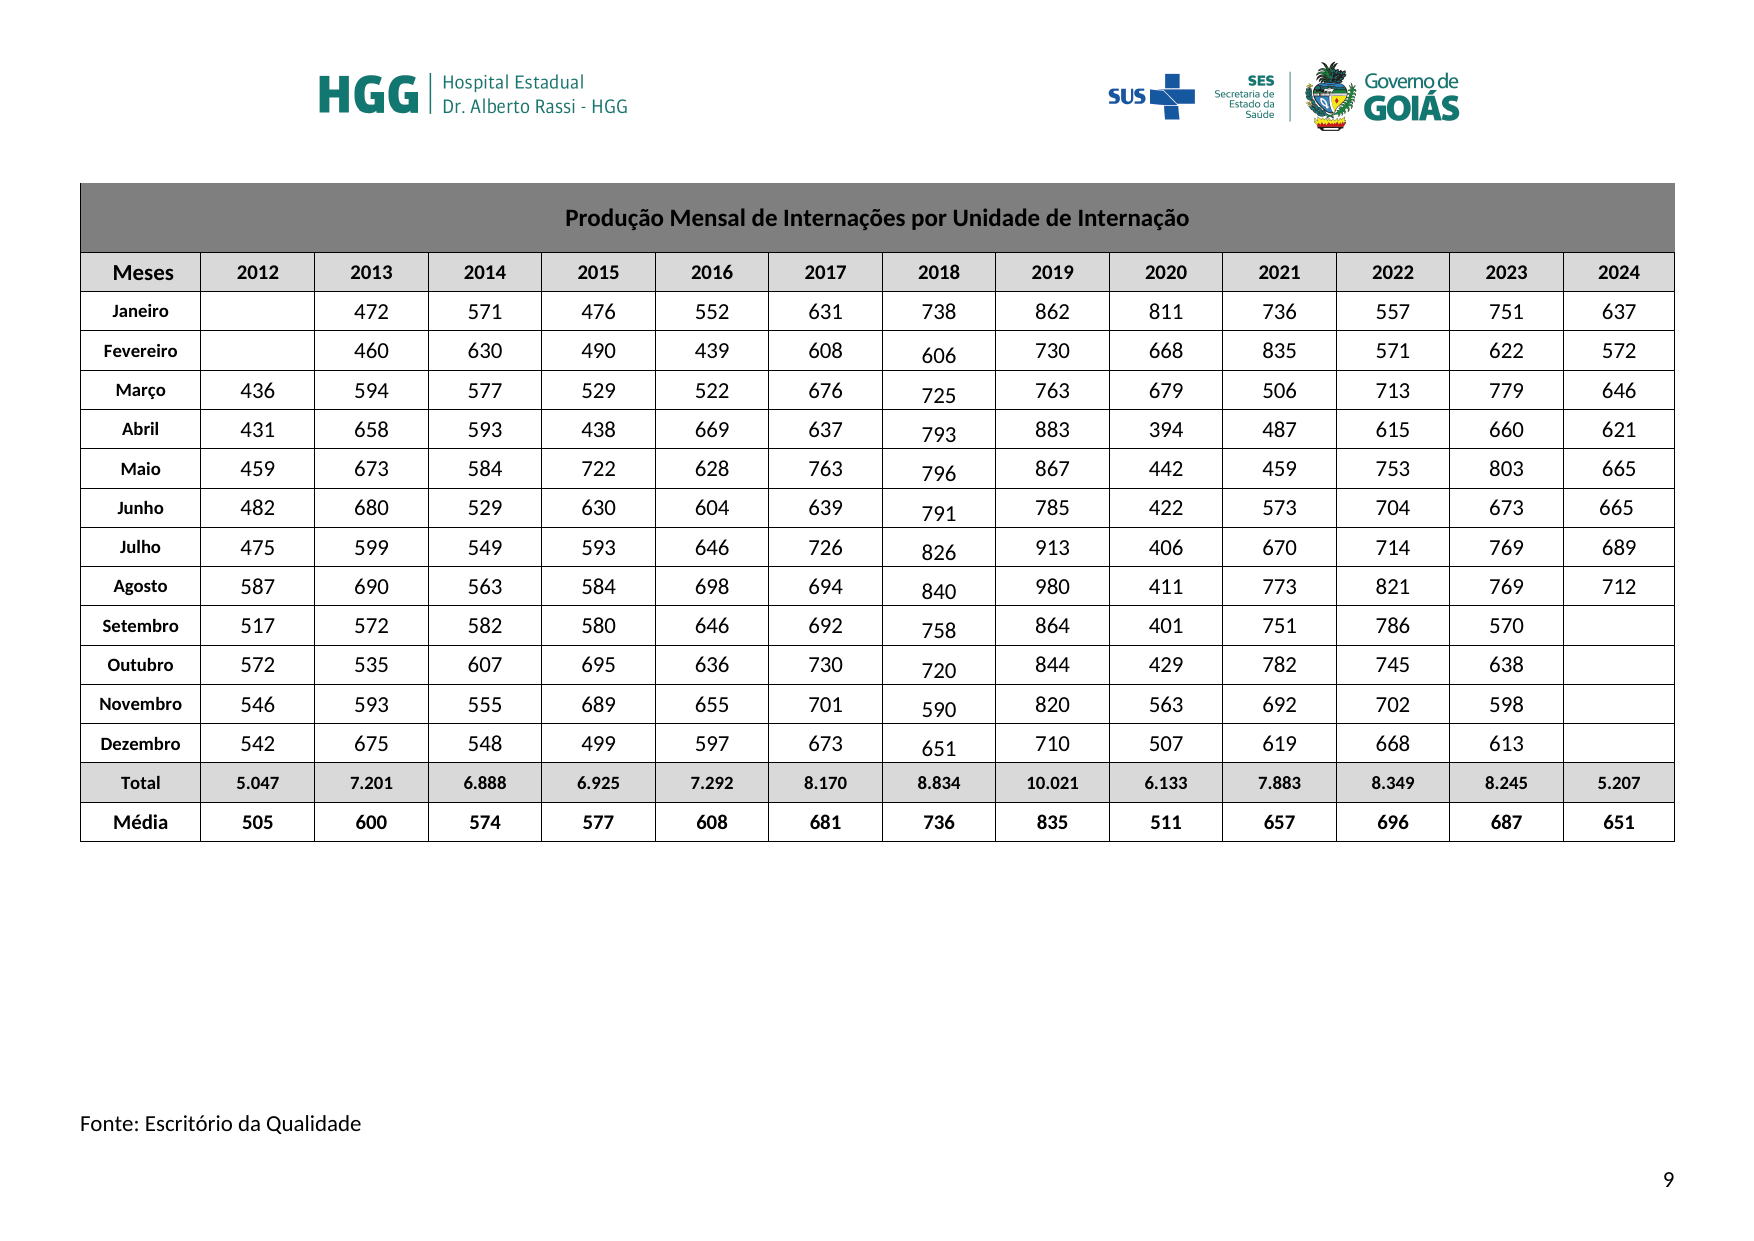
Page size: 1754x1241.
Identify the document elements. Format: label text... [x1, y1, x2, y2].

table_cell 714 [1337, 528, 1449, 566]
table_cell 2015 [542, 253, 655, 291]
table_cell 637 [769, 410, 882, 448]
table_cell 571 [429, 292, 541, 330]
table_cell 8.245 [1450, 763, 1563, 802]
table_cell 796 [883, 449, 995, 487]
table_cell 529 [542, 371, 655, 409]
table_cell 673 [769, 724, 882, 762]
table_cell 606 [883, 331, 995, 369]
table_cell 546 [201, 685, 314, 723]
table_cell 690 [315, 567, 428, 605]
table_cell 593 [542, 528, 655, 566]
table_cell 573 [1223, 489, 1336, 527]
table_cell 2021 [1223, 253, 1336, 291]
table_cell 835 [1223, 331, 1336, 369]
table_cell 577 [542, 803, 655, 841]
table_cell 438 [542, 410, 655, 448]
table_cell 7.201 [315, 763, 428, 802]
table_cell 608 [656, 803, 768, 841]
table_cell 572 [315, 606, 428, 644]
table_cell 615 [1337, 410, 1449, 448]
table_cell 730 [996, 331, 1109, 369]
table_cell 720 [883, 646, 995, 684]
table_cell 439 [656, 331, 768, 369]
table_cell 482 [201, 489, 314, 527]
table_cell 704 [1337, 489, 1449, 527]
table_cell Julho [81, 528, 200, 566]
table_cell 577 [429, 371, 541, 409]
table_cell 2022 [1337, 253, 1449, 291]
table_cell 826 [883, 528, 995, 566]
table_cell 745 [1337, 646, 1449, 684]
table_cell 517 [201, 606, 314, 644]
table_cell 505 [201, 803, 314, 841]
table_cell 763 [769, 449, 882, 487]
table_cell 692 [1223, 685, 1336, 723]
table_cell 542 [201, 724, 314, 762]
table_cell 604 [656, 489, 768, 527]
table_cell 2013 [315, 253, 428, 291]
table_cell 730 [769, 646, 882, 684]
table_cell 687 [1450, 803, 1563, 841]
table_cell 782 [1223, 646, 1336, 684]
table_cell 657 [1223, 803, 1336, 841]
table_cell 793 [883, 410, 995, 448]
table_cell 689 [1564, 528, 1674, 566]
table_cell 429 [1110, 646, 1222, 684]
picture [267, 21, 1508, 154]
table_cell 607 [429, 646, 541, 684]
table_cell 692 [769, 606, 882, 644]
table_cell 769 [1450, 567, 1563, 605]
table_cell 736 [883, 803, 995, 841]
table_cell 436 [201, 371, 314, 409]
table_cell 608 [769, 331, 882, 369]
table_cell 476 [542, 292, 655, 330]
table_cell 572 [201, 646, 314, 684]
table_cell 651 [1564, 803, 1674, 841]
table_cell 811 [1110, 292, 1222, 330]
table_cell 651 [883, 724, 995, 762]
table_cell 726 [769, 528, 882, 566]
table_cell Setembro [81, 606, 200, 644]
table_cell 6.133 [1110, 763, 1222, 802]
table_cell 791 [883, 489, 995, 527]
table_cell 442 [1110, 449, 1222, 487]
table_cell 2019 [996, 253, 1109, 291]
table_cell 2018 [883, 253, 995, 291]
table_cell 459 [1223, 449, 1336, 487]
table_cell 668 [1110, 331, 1222, 369]
table_cell 522 [656, 371, 768, 409]
table_cell 593 [429, 410, 541, 448]
table_cell 406 [1110, 528, 1222, 566]
table_cell 639 [769, 489, 882, 527]
table_cell 431 [201, 410, 314, 448]
table_cell 722 [542, 449, 655, 487]
table_cell 655 [656, 685, 768, 723]
table_cell 844 [996, 646, 1109, 684]
table_cell 751 [1223, 606, 1336, 644]
table_cell 5.207 [1564, 763, 1674, 802]
table_cell 563 [429, 567, 541, 605]
table_cell 637 [1564, 292, 1674, 330]
table_cell 401 [1110, 606, 1222, 644]
table_cell [201, 292, 314, 330]
table_cell 785 [996, 489, 1109, 527]
table_cell 472 [315, 292, 428, 330]
table_cell 548 [429, 724, 541, 762]
table_cell 676 [769, 371, 882, 409]
table_cell 646 [656, 606, 768, 644]
table_cell 779 [1450, 371, 1563, 409]
table_cell 411 [1110, 567, 1222, 605]
table_cell 696 [1337, 803, 1449, 841]
table_cell 511 [1110, 803, 1222, 841]
table_cell 630 [542, 489, 655, 527]
table_cell 529 [429, 489, 541, 527]
table_cell 646 [1564, 371, 1674, 409]
table_cell 713 [1337, 371, 1449, 409]
table_header Produção Mensal de Internações por Unidade de Internação [81, 183, 1675, 252]
table_cell 506 [1223, 371, 1336, 409]
table_cell 597 [656, 724, 768, 762]
table_cell 394 [1110, 410, 1222, 448]
table_cell 820 [996, 685, 1109, 723]
table_cell 862 [996, 292, 1109, 330]
table_cell 563 [1110, 685, 1222, 723]
table_cell 582 [429, 606, 541, 644]
table_cell 773 [1223, 567, 1336, 605]
table_cell 619 [1223, 724, 1336, 762]
table_cell Maio [81, 449, 200, 487]
table_cell 487 [1223, 410, 1336, 448]
table_cell 712 [1564, 567, 1674, 605]
table_cell 736 [1223, 292, 1336, 330]
table_cell 8.834 [883, 763, 995, 802]
table_cell 821 [1337, 567, 1449, 605]
table_cell 710 [996, 724, 1109, 762]
table_cell 867 [996, 449, 1109, 487]
table_cell 555 [429, 685, 541, 723]
table_cell 673 [1450, 489, 1563, 527]
table_cell Abril [81, 410, 200, 448]
table_cell 590 [883, 685, 995, 723]
table_cell 2014 [429, 253, 541, 291]
table_cell 630 [429, 331, 541, 369]
table_cell 864 [996, 606, 1109, 644]
table_cell Junho [81, 489, 200, 527]
table_cell 7.292 [656, 763, 768, 802]
table_cell 593 [315, 685, 428, 723]
table_cell 758 [883, 606, 995, 644]
table_cell 2020 [1110, 253, 1222, 291]
table_cell Novembro [81, 685, 200, 723]
table_cell [201, 331, 314, 369]
table_cell 2023 [1450, 253, 1563, 291]
table_cell 570 [1450, 606, 1563, 644]
table_cell 636 [656, 646, 768, 684]
table_cell 840 [883, 567, 995, 605]
table_cell 725 [883, 371, 995, 409]
table_cell Fevereiro [81, 331, 200, 369]
table_cell 679 [1110, 371, 1222, 409]
table_cell 2012 [201, 253, 314, 291]
table_cell 594 [315, 371, 428, 409]
table_cell 6.925 [542, 763, 655, 802]
table_cell 660 [1450, 410, 1563, 448]
table_cell 422 [1110, 489, 1222, 527]
table_cell 835 [996, 803, 1109, 841]
table_cell 499 [542, 724, 655, 762]
table_cell 665 [1564, 489, 1674, 527]
table_cell 8.170 [769, 763, 882, 802]
table_cell 507 [1110, 724, 1222, 762]
table_cell 738 [883, 292, 995, 330]
table_cell 10.021 [996, 763, 1109, 802]
table_cell 675 [315, 724, 428, 762]
table_cell 574 [429, 803, 541, 841]
table_cell 680 [315, 489, 428, 527]
table_cell [1564, 646, 1674, 684]
table_cell 7.883 [1223, 763, 1336, 802]
table_cell Outubro [81, 646, 200, 684]
table_cell 613 [1450, 724, 1563, 762]
table_cell 669 [656, 410, 768, 448]
table_cell 763 [996, 371, 1109, 409]
table_cell Dezembro [81, 724, 200, 762]
table_cell 580 [542, 606, 655, 644]
table_cell [1564, 606, 1674, 644]
table_cell 490 [542, 331, 655, 369]
table_cell 673 [315, 449, 428, 487]
table_cell Meses [81, 253, 200, 291]
table_cell [1564, 685, 1674, 723]
table_cell 698 [656, 567, 768, 605]
table_cell 5.047 [201, 763, 314, 802]
table_cell 695 [542, 646, 655, 684]
table_cell 628 [656, 449, 768, 487]
table_cell 786 [1337, 606, 1449, 644]
table_cell 769 [1450, 528, 1563, 566]
table_cell 646 [656, 528, 768, 566]
table_cell 702 [1337, 685, 1449, 723]
table_cell 621 [1564, 410, 1674, 448]
table_cell 8.349 [1337, 763, 1449, 802]
table_cell 549 [429, 528, 541, 566]
table_cell 584 [429, 449, 541, 487]
table_cell 631 [769, 292, 882, 330]
table_cell 6.888 [429, 763, 541, 802]
table_cell 622 [1450, 331, 1563, 369]
table_cell 668 [1337, 724, 1449, 762]
table_cell 689 [542, 685, 655, 723]
table_cell 572 [1564, 331, 1674, 369]
table_cell 598 [1450, 685, 1563, 723]
table_cell [1564, 724, 1674, 762]
table_cell 701 [769, 685, 882, 723]
table_cell 2024 [1564, 253, 1674, 291]
table_cell 670 [1223, 528, 1336, 566]
table_cell 535 [315, 646, 428, 684]
table_cell Março [81, 371, 200, 409]
table_cell 475 [201, 528, 314, 566]
table_cell 587 [201, 567, 314, 605]
table_cell 883 [996, 410, 1109, 448]
table_cell 600 [315, 803, 428, 841]
table_cell 2017 [769, 253, 882, 291]
table_cell Total [81, 763, 200, 802]
table_cell 584 [542, 567, 655, 605]
table_cell 638 [1450, 646, 1563, 684]
table_cell 571 [1337, 331, 1449, 369]
table_cell 681 [769, 803, 882, 841]
table_cell Janeiro [81, 292, 200, 330]
table_cell 751 [1450, 292, 1563, 330]
table_cell Agosto [81, 567, 200, 605]
table_cell 913 [996, 528, 1109, 566]
table_cell 803 [1450, 449, 1563, 487]
table_cell 599 [315, 528, 428, 566]
table_cell Média [81, 803, 200, 841]
table_cell 552 [656, 292, 768, 330]
table_cell 459 [201, 449, 314, 487]
table_cell 694 [769, 567, 882, 605]
table_cell 753 [1337, 449, 1449, 487]
table_cell 460 [315, 331, 428, 369]
table_cell 658 [315, 410, 428, 448]
table_cell 980 [996, 567, 1109, 605]
table_cell 665 [1564, 449, 1674, 487]
table_cell 2016 [656, 253, 768, 291]
table_cell 557 [1337, 292, 1449, 330]
